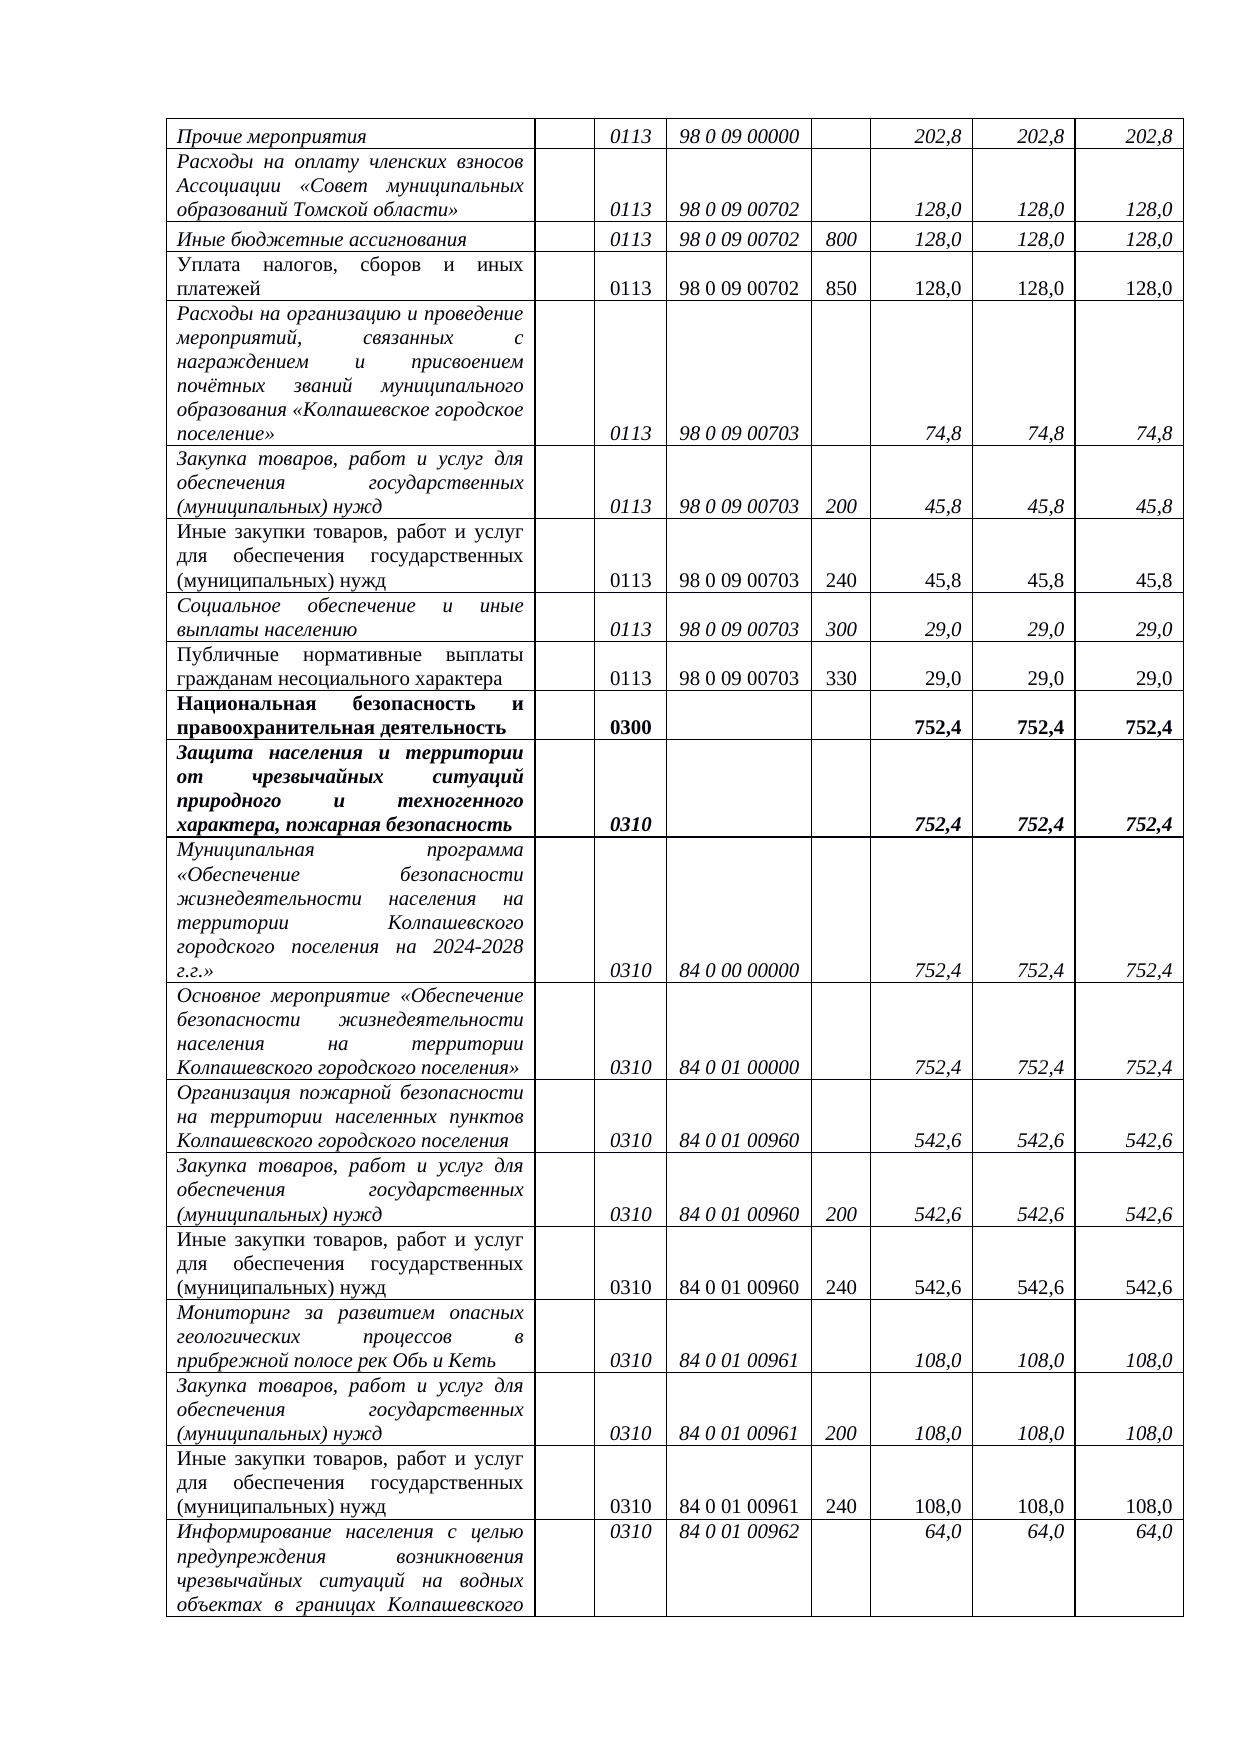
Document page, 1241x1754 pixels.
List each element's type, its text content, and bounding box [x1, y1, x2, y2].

table_cell 45,8 [871, 519, 972, 592]
table_cell Мониторинг за развитием опасных геологических процессов в прибрежной полосе рек Обь и Кеть [167, 1300, 534, 1372]
table_cell Основное мероприятие «Обеспечение безопасности жизнедеятельности населения на территории Колпашевского городского поселения» [167, 983, 534, 1079]
table_cell 0113 [595, 149, 666, 221]
table_cell 84 0 01 00960 [667, 1080, 811, 1152]
table_cell 0310 [595, 1300, 666, 1372]
table_cell 0113 [595, 222, 666, 251]
table_cell Иные бюджетные ассигнования [167, 222, 534, 251]
table_cell Уплата налогов, сборов и иных платежей [167, 252, 534, 300]
table_cell 98 0 09 00702 [667, 222, 811, 251]
table_cell 752,4 [973, 838, 1074, 982]
table_cell 45,8 [973, 519, 1074, 592]
table_cell 128,0 [871, 252, 972, 300]
table_cell 752,4 [1076, 983, 1183, 1079]
table_cell 108,0 [871, 1446, 972, 1518]
table_cell [536, 301, 594, 445]
table_cell 98 0 09 00702 [667, 252, 811, 300]
table_cell 128,0 [1076, 222, 1183, 251]
table_cell [536, 1446, 594, 1518]
table_cell 202,8 [871, 119, 972, 148]
table_cell 108,0 [871, 1300, 972, 1372]
table_cell [536, 838, 594, 982]
table_cell 64,0 [871, 1520, 972, 1616]
table_cell [536, 1373, 594, 1445]
table_cell 752,4 [1076, 740, 1183, 836]
table_cell Публичные нормативные выплаты гражданам несоциального характера [167, 642, 534, 690]
table_cell 98 0 09 00000 [667, 119, 811, 148]
table_cell 0310 [595, 1227, 666, 1299]
table_cell 0113 [595, 642, 666, 690]
table_cell 0113 [595, 119, 666, 148]
table_cell 108,0 [973, 1300, 1074, 1372]
table_cell 0113 [595, 519, 666, 592]
table_cell 542,6 [973, 1227, 1074, 1299]
table_cell Организация пожарной безопасности на территории населенных пунктов Колпашевского городского поселения [167, 1080, 534, 1152]
table_cell [536, 1300, 594, 1372]
table_cell 128,0 [973, 149, 1074, 221]
table_cell [812, 119, 870, 148]
table_cell 98 0 09 00703 [667, 446, 811, 518]
table_cell 84 0 00 00000 [667, 838, 811, 982]
table_cell [536, 252, 594, 300]
table_cell [536, 691, 594, 739]
table_cell 752,4 [1076, 691, 1183, 739]
table_cell 64,0 [973, 1520, 1074, 1616]
table_cell Защита населения и территории от чрезвычайных ситуаций природного и техногенного характера, пожарная безопасность [167, 740, 534, 836]
table_cell 752,4 [871, 838, 972, 982]
table_cell 202,8 [1076, 119, 1183, 148]
table_cell 0113 [595, 301, 666, 445]
table_cell 542,6 [1076, 1227, 1183, 1299]
table_cell 0113 [595, 446, 666, 518]
table_cell 0310 [595, 1520, 666, 1616]
table_cell 128,0 [871, 222, 972, 251]
table_cell [536, 446, 594, 518]
table_cell 45,8 [1076, 519, 1183, 592]
table_cell 240 [812, 1227, 870, 1299]
table_cell 29,0 [1076, 593, 1183, 641]
table_cell 0310 [595, 1153, 666, 1226]
table_cell Иные закупки товаров, работ и услуг для обеспечения государственных (муниципальных) нужд [167, 1446, 534, 1518]
table_cell [812, 1520, 870, 1616]
table_cell 98 0 09 00702 [667, 149, 811, 221]
table_cell 200 [812, 1153, 870, 1226]
table_cell 542,6 [871, 1227, 972, 1299]
table_cell 84 0 01 00960 [667, 1227, 811, 1299]
table_cell 84 0 01 00961 [667, 1373, 811, 1445]
table_cell 74,8 [871, 301, 972, 445]
table_cell 98 0 09 00703 [667, 642, 811, 690]
table_cell 98 0 09 00703 [667, 593, 811, 641]
table_cell [536, 740, 594, 836]
table_cell 800 [812, 222, 870, 251]
table_cell 29,0 [1076, 642, 1183, 690]
table_cell 45,8 [871, 446, 972, 518]
table_cell 128,0 [973, 252, 1074, 300]
table_cell 84 0 01 00960 [667, 1153, 811, 1226]
table_cell 0310 [595, 983, 666, 1079]
table_cell Иные закупки товаров, работ и услуг для обеспечения государственных (муниципальных) нужд [167, 519, 534, 592]
table_cell Прочие мероприятия [167, 119, 534, 148]
table_cell Социальное обеспечение и иные выплаты населению [167, 593, 534, 641]
table_cell [812, 301, 870, 445]
table_cell 45,8 [973, 446, 1074, 518]
table_cell 29,0 [871, 593, 972, 641]
table_cell [536, 1153, 594, 1226]
table_cell 128,0 [973, 222, 1074, 251]
table_cell Закупка товаров, работ и услуг для обеспечения государственных (муниципальных) нужд [167, 1153, 534, 1226]
table_cell 108,0 [1076, 1300, 1183, 1372]
table_cell 0310 [595, 740, 666, 836]
table_cell 542,6 [1076, 1080, 1183, 1152]
table_cell 29,0 [973, 593, 1074, 641]
table_cell Закупка товаров, работ и услуг для обеспечения государственных (муниципальных) нужд [167, 446, 534, 518]
table_cell 752,4 [1076, 838, 1183, 982]
table_cell [536, 642, 594, 690]
table_cell 752,4 [973, 691, 1074, 739]
table_cell 0113 [595, 593, 666, 641]
table_cell 542,6 [1076, 1153, 1183, 1226]
table_cell 0310 [595, 838, 666, 982]
table_cell 74,8 [1076, 301, 1183, 445]
table_cell Национальная безопасность и правоохранительная деятельность [167, 691, 534, 739]
table_cell [536, 1227, 594, 1299]
table_cell 98 0 09 00703 [667, 519, 811, 592]
table_cell [812, 1080, 870, 1152]
table_cell [536, 149, 594, 221]
table_cell 108,0 [871, 1373, 972, 1445]
table_cell 108,0 [973, 1446, 1074, 1518]
table_cell 850 [812, 252, 870, 300]
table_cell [167, 1520, 534, 1616]
table_cell Муниципальная программа «Обеспечение безопасности жизнедеятельности населения на территории Колпашевского городского поселения на 2024-2028 г.г.» [167, 838, 534, 982]
table_cell [812, 691, 870, 739]
table_cell 240 [812, 519, 870, 592]
table_cell 108,0 [973, 1373, 1074, 1445]
table_cell 752,4 [973, 740, 1074, 836]
table_cell [812, 740, 870, 836]
table_cell 200 [812, 1373, 870, 1445]
table_cell 45,8 [1076, 446, 1183, 518]
table_cell Иные закупки товаров, работ и услуг для обеспечения государственных (муниципальных) нужд [167, 1227, 534, 1299]
table_cell [536, 222, 594, 251]
table_cell [536, 119, 594, 148]
table_cell 542,6 [871, 1080, 972, 1152]
table_cell 542,6 [871, 1153, 972, 1226]
table_cell 300 [812, 593, 870, 641]
table_cell 108,0 [1076, 1373, 1183, 1445]
table_cell 0310 [595, 1080, 666, 1152]
table_cell 0113 [595, 252, 666, 300]
table_cell [812, 149, 870, 221]
table_cell 29,0 [871, 642, 972, 690]
table_cell 542,6 [973, 1080, 1074, 1152]
table_cell 128,0 [1076, 149, 1183, 221]
table_cell 0310 [595, 1446, 666, 1518]
table_cell [812, 838, 870, 982]
table_cell [667, 691, 811, 739]
table_cell 752,4 [871, 740, 972, 836]
table_cell 202,8 [973, 119, 1074, 148]
table_cell Расходы на оплату членских взносов Ассоциации «Совет муниципальных образований Томской области» [167, 149, 534, 221]
table_cell 64,0 [1076, 1520, 1183, 1616]
table_cell 752,4 [871, 691, 972, 739]
table_cell [536, 1080, 594, 1152]
table_cell 752,4 [871, 983, 972, 1079]
table_cell Закупка товаров, работ и услуг для обеспечения государственных (муниципальных) нужд [167, 1373, 534, 1445]
table_cell 542,6 [973, 1153, 1074, 1226]
table_cell 98 0 09 00703 [667, 301, 811, 445]
table_cell 84 0 01 00962 [667, 1520, 811, 1616]
table_cell [536, 593, 594, 641]
table_cell 240 [812, 1446, 870, 1518]
table_cell Расходы на организацию и проведение мероприятий, связанных с награждением и присвоением почётных званий муниципального образования «Колпашевское городское поселение» [167, 301, 534, 445]
table_cell 108,0 [1076, 1446, 1183, 1518]
table_cell 752,4 [973, 983, 1074, 1079]
table_cell 74,8 [973, 301, 1074, 445]
table_cell 0310 [595, 1373, 666, 1445]
table_cell [536, 519, 594, 592]
table_cell 330 [812, 642, 870, 690]
table_cell [812, 1300, 870, 1372]
table_cell 29,0 [973, 642, 1074, 690]
table_cell 84 0 01 00961 [667, 1300, 811, 1372]
table_cell 84 0 01 00000 [667, 983, 811, 1079]
table_cell [536, 1520, 594, 1616]
table_cell [812, 983, 870, 1079]
table_cell 128,0 [1076, 252, 1183, 300]
table_cell 128,0 [871, 149, 972, 221]
table_cell 200 [812, 446, 870, 518]
table_cell 84 0 01 00961 [667, 1446, 811, 1518]
table_cell [536, 983, 594, 1079]
table_cell [667, 740, 811, 836]
table_cell 0300 [595, 691, 666, 739]
